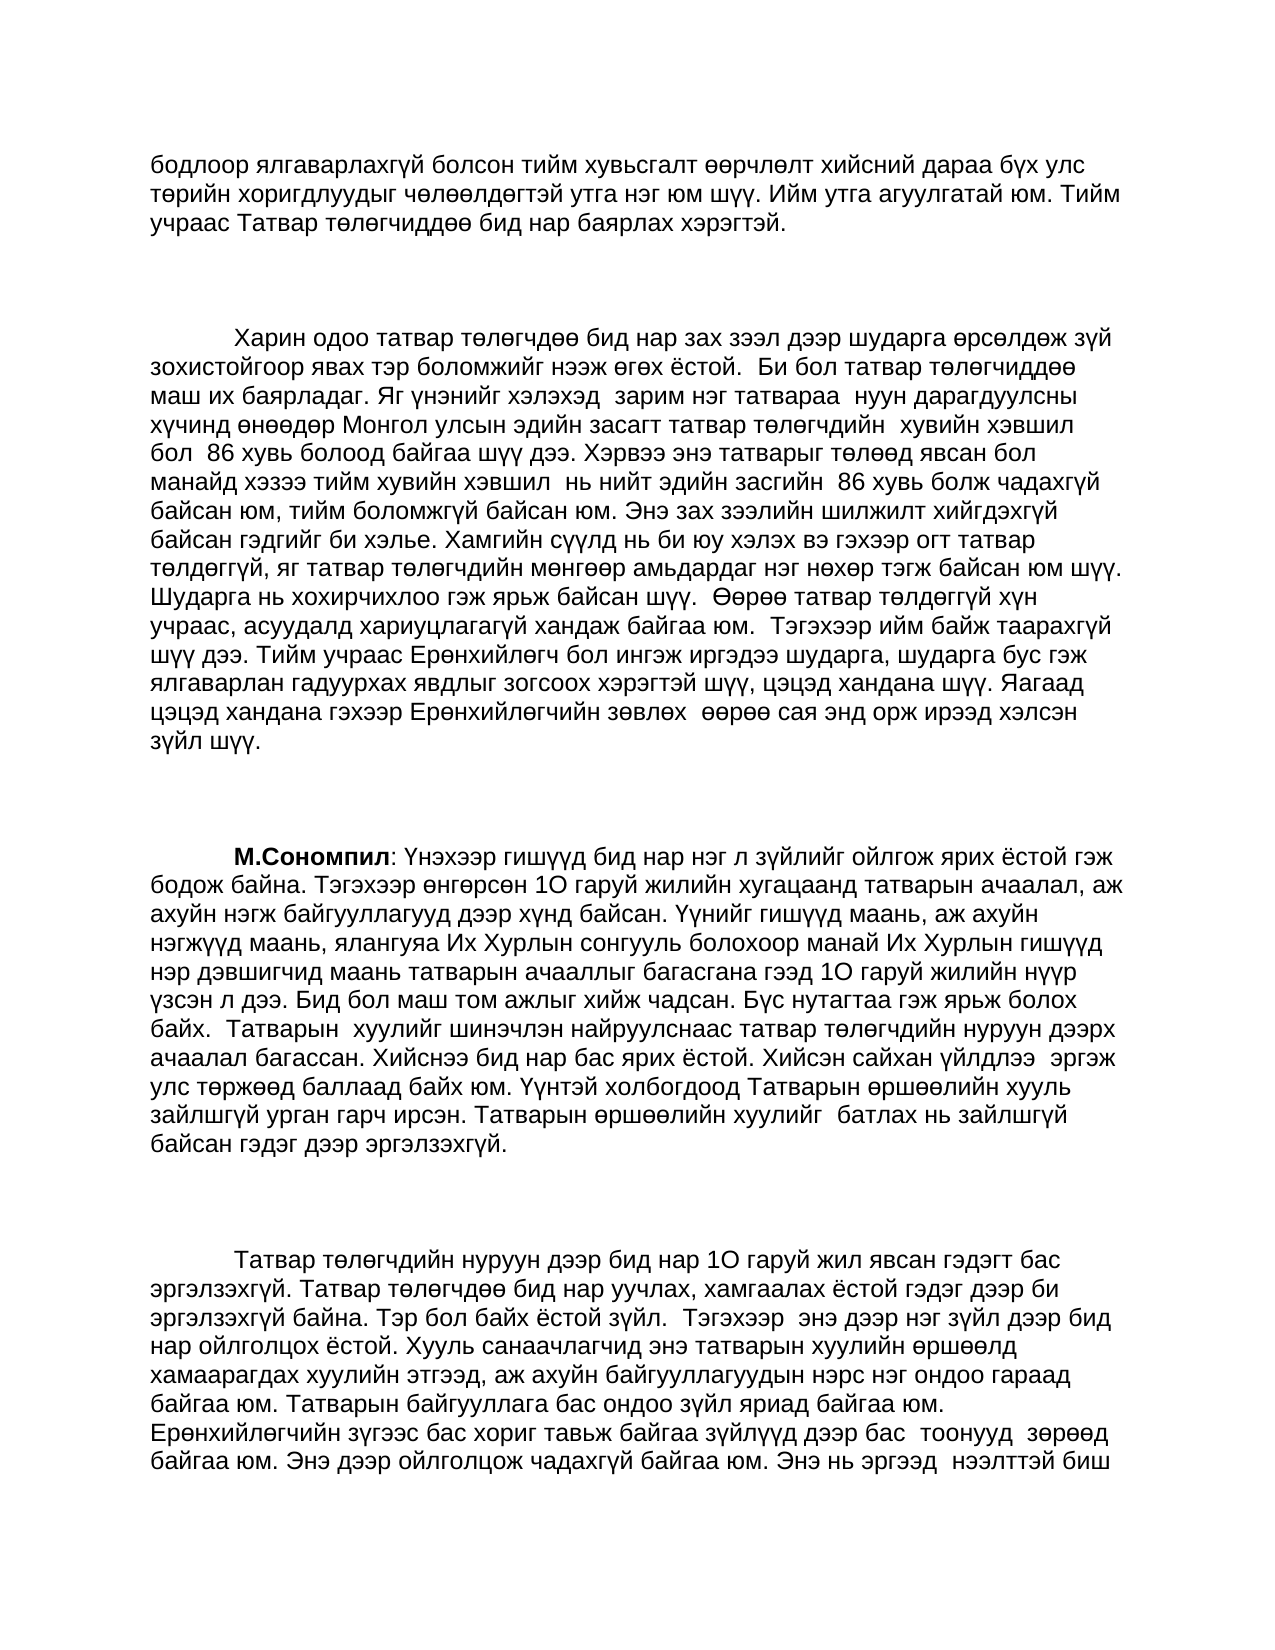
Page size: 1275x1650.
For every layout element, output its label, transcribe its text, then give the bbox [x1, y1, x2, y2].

text М.Сономпил: Үнэхээр гишүүд бид нар нэг л зүйлийг ойлгож ярих ёстой гэж бодож байна. Тэгэхээр өнгөрсөн 1О гаруй жилийн хугацаанд татварын ачаалал, аж ахуйн нэгж байгууллагууд дээр хүнд байсан. Үүнийг гишүүд маань, аж ахуйн нэгжүүд маань, ялангуяа Их Хурлын сонгууль болохоор манай Их Хурлын гишүүд нэр дэвшигчид маань татварын ачааллыг багасгана гээд 1О гаруй жилийн нүүр үзсэн л дээ. Бид бол маш том ажлыг хийж чадсан. Бүс нутагтаа гэж ярьж болох байх. Татварын хуулийг шинэчлэн найруулснаас татвар төлөгчдийн нуруун дээрх ачаалал багассан. Хийснээ бид нар бас ярих ёстой. Хийсэн сайхан үйлдлээ эргэж улс төржөөд баллаад байх юм. Үүнтэй холбогдоод Татварын өршөөлийн хууль зайлшгүй урган гарч ирсэн. Татварын өршөөлийн хуулийг батлах нь зайлшгүй байсан гэдэг дээр эргэлзэхгүй. [150, 842, 1125, 1158]
text Харин одоо татвар төлөгчдөө бид нар зах зээл дээр шударга өрсөлдөж зүй зохистойгоор явах тэр боломжийг нээж өгөх ёстой. Би бол татвар төлөгчиддөө маш их баярладаг. Яг үнэнийг хэлэхэд зарим нэг татвараа нуун дарагдуулсны хүчинд өнөөдөр Монгол улсын эдийн засагт татвар төлөгчдийн хувийн хэвшил бол 86 хувь болоод байгаа шүү дээ. Хэрвээ энэ татварыг төлөөд явсан бол манайд хэзээ тийм хувийн хэвшил нь нийт эдийн засгийн 86 хувь болж чадахгүй байсан юм, тийм боломжгүй байсан юм. Энэ зах зээлийн шилжилт хийгдэхгүй байсан гэдгийг би хэлье. Хамгийн сүүлд нь би юу хэлэх вэ гэхээр огт татвар төлдөггүй, яг татвар төлөгчдийн мөнгөөр амьдардаг нэг нөхөр тэгж байсан юм шүү. Шударга нь хохирчихлоо гэж ярьж байсан шүү. Өөрөө татвар төлдөггүй хүн учраас, асуудалд хариуцлагагүй хандаж байгаа юм. Тэгэхээр ийм байж таарахгүй шүү дээ. Тийм учраас Ерөнхийлөгч бол ингэж иргэдээ шударга, шударга бус гэж ялгаварлан гадуурхах явдлыг зогсоох хэрэгтэй шүү, цэцэд хандана шүү. Яагаад цэцэд хандана гэхээр Ерөнхийлөгчийн зөвлөх өөрөө сая энд орж ирээд хэлсэн зүйл шүү. [150, 323, 1125, 754]
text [150, 1245, 1125, 1475]
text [150, 150, 1125, 236]
